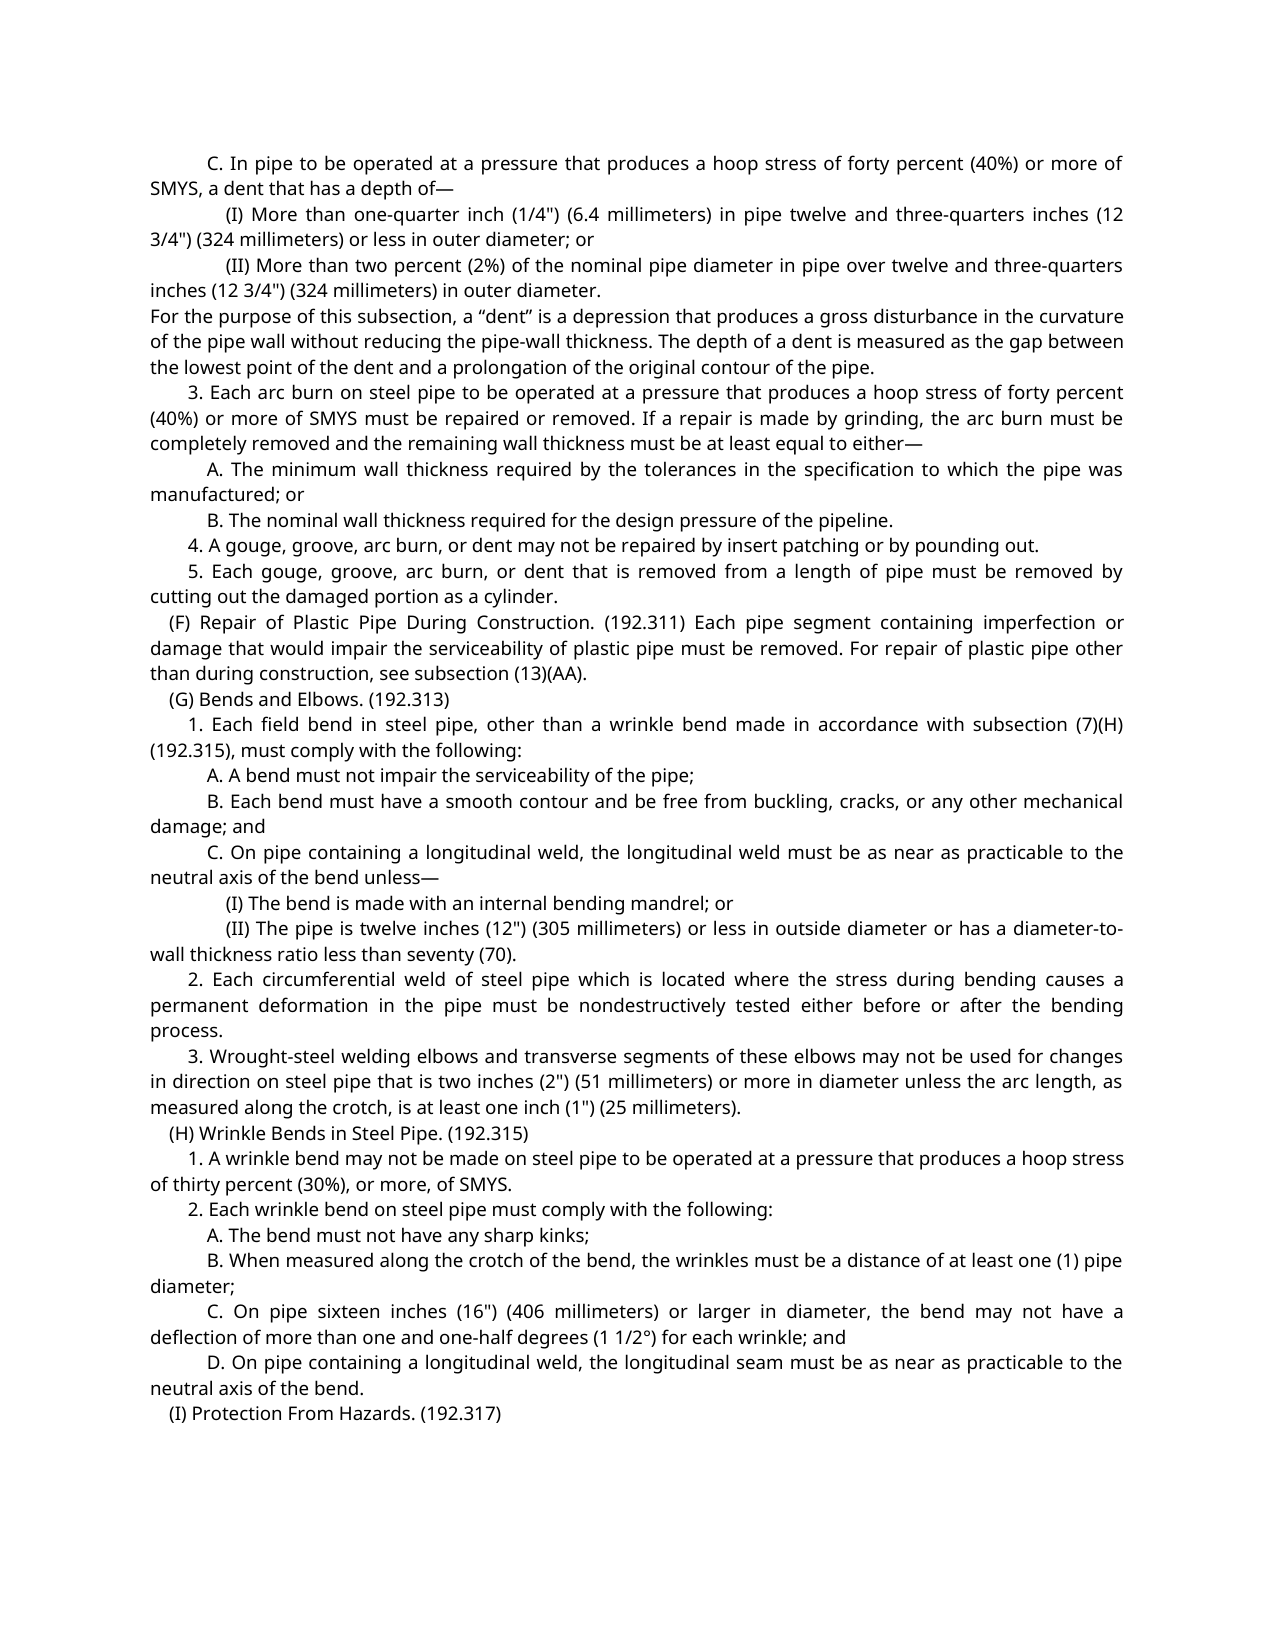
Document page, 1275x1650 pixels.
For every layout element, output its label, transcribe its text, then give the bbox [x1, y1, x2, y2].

text B. The nominal wall thickness required for the design pressure of the pipeline. [150, 507, 1125, 533]
text A. A bend must not impair the serviceability of the pipe; [150, 762, 1125, 788]
text (H) Wrinkle Bends in Steel Pipe. (192.315) [150, 1120, 1125, 1145]
text 2. Each circumferential weld of steel pipe which is located where the stress during bending causes a permanent deformation in the pipe must be nondestructively tested either before or after the bending process. [150, 967, 1125, 1043]
text 2. Each wrinkle bend on steel pipe must comply with the following: [150, 1196, 1125, 1222]
text B. Each bend must have a smooth contour and be free from buckling, cracks, or any other mechanical damage; and [150, 788, 1125, 839]
text 3. Each arc burn on steel pipe to be operated at a pressure that produces a hoop stress of forty percent (40%) or more of SMYS must be repaired or removed. If a repair is made by grinding, the arc burn must be completely removed and the remaining wall thickness must be at least equal to either— [150, 380, 1125, 456]
text B. When measured along the crotch of the bend, the wrinkles must be a distance of at least one (1) pipe diameter; [150, 1247, 1125, 1298]
text C. On pipe sixteen inches (16") (406 millimeters) or larger in diameter, the bend may not have a deflection of more than one and one-half degrees (1 1/2°) for each wrinkle; and [150, 1298, 1125, 1349]
text 1. A wrinkle bend may not be made on steel pipe to be operated at a pressure that produces a hoop stress of thirty percent (30%), or more, of SMYS. [150, 1145, 1125, 1196]
text 1. Each field bend in steel pipe, other than a wrinkle bend made in accordance with subsection (7)(H) (192.315), must comply with the following: [150, 711, 1125, 762]
text (II) The pipe is twelve inches (12") (305 millimeters) or less in outside diameter or has a diameter-to-wall thickness ratio less than seventy (70). [150, 916, 1125, 967]
text (I) More than one-quarter inch (1/4") (6.4 millimeters) in pipe twelve and three-quarters inches (12 3/4") (324 millimeters) or less in outer diameter; or [150, 201, 1125, 252]
text (I) Protection From Hazards. (192.317) [150, 1401, 1125, 1426]
text A. The minimum wall thickness required by the tolerances in the specification to which the pipe was manufactured; or [150, 456, 1125, 507]
text 5. Each gouge, groove, arc burn, or dent that is removed from a length of pipe must be removed by cutting out the damaged portion as a cylinder. [150, 558, 1125, 609]
text For the purpose of this subsection, a “dent” is a depression that produces a gross disturbance in the curvature of the pipe wall without reducing the pipe-wall thickness. The depth of a dent is measured as the gap between the lowest point of the dent and a prolongation of the original contour of the pipe. [150, 303, 1125, 380]
text A. The bend must not have any sharp kinks; [150, 1222, 1125, 1247]
text C. On pipe containing a longitudinal weld, the longitudinal weld must be as near as practicable to the neutral axis of the bend unless— [150, 839, 1125, 890]
text (I) The bend is made with an internal bending mandrel; or [150, 890, 1125, 916]
text C. In pipe to be operated at a pressure that produces a hoop stress of forty percent (40%) or more of SMYS, a dent that has a depth of— [150, 150, 1125, 201]
text D. On pipe containing a longitudinal weld, the longitudinal seam must be as near as practicable to the neutral axis of the bend. [150, 1349, 1125, 1401]
text (G) Bends and Elbows. (192.313) [150, 686, 1125, 711]
text (F) Repair of Plastic Pipe During Construction. (192.311) Each pipe segment containing imperfection or damage that would impair the serviceability of plastic pipe must be removed. For repair of plastic pipe other than during construction, see subsection (13)(AA). [150, 609, 1125, 686]
text (II) More than two percent (2%) of the nominal pipe diameter in pipe over twelve and three-quarters inches (12 3/4") (324 millimeters) in outer diameter. [150, 252, 1125, 303]
text 3. Wrought-steel welding elbows and transverse segments of these elbows may not be used for changes in direction on steel pipe that is two inches (2") (51 millimeters) or more in diameter unless the arc length, as measured along the crotch, is at least one inch (1") (25 millimeters). [150, 1043, 1125, 1120]
text 4. A gouge, groove, arc burn, or dent may not be repaired by insert patching or by pounding out. [150, 533, 1125, 558]
